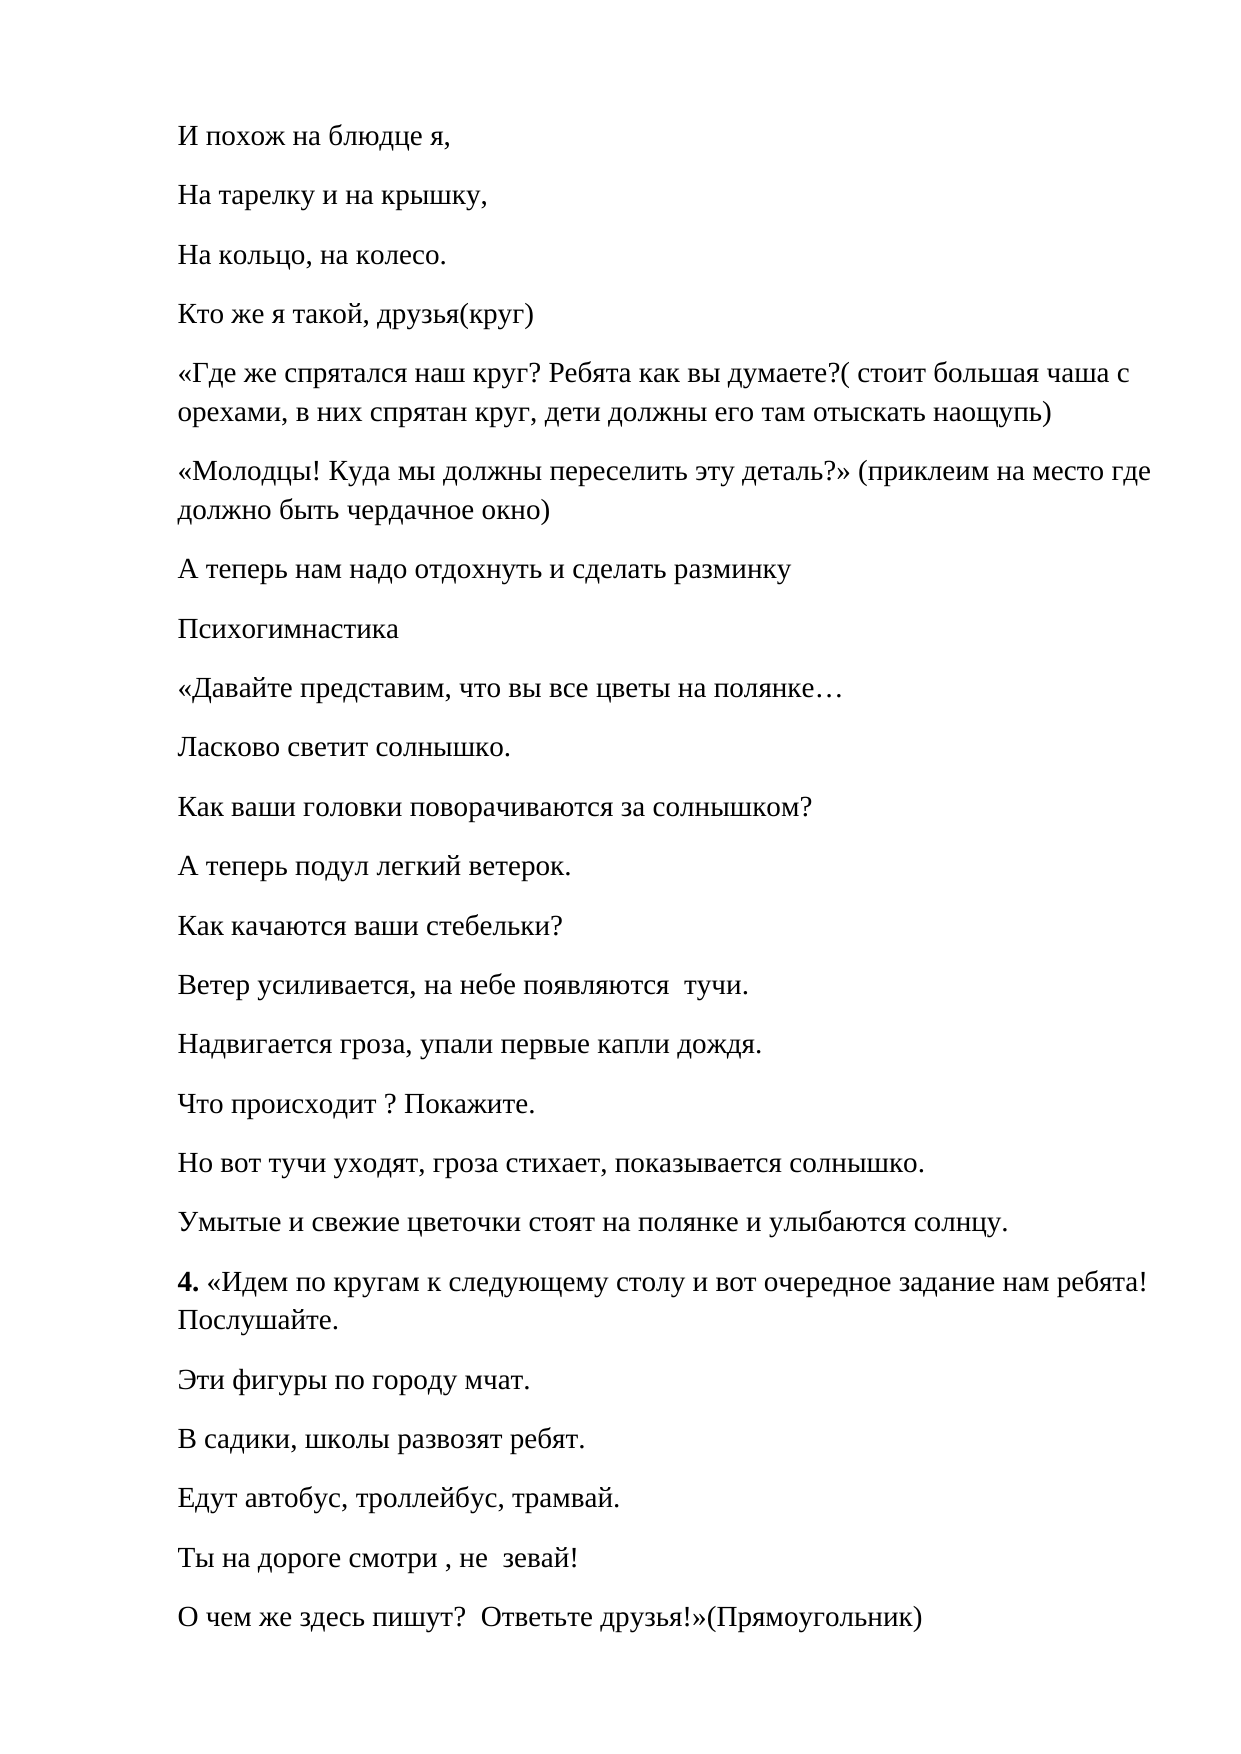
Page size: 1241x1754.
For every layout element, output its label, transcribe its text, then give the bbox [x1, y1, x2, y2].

text На кольцо, на колесо. [177, 237, 1152, 270]
text И похож на блюдце я, [177, 118, 1152, 152]
text В садики, школы развозят ребят. [177, 1421, 1152, 1455]
text «Давайте представим, что вы все цветы на полянке… [177, 670, 1152, 704]
text Эти фигуры по городу мчат. [177, 1362, 1152, 1395]
text А теперь подул легкий ветерок. [177, 848, 1152, 882]
text Умытые и свежие цветочки стоят на полянке и улыбаются солнцу. [177, 1204, 1152, 1238]
text Ты на дороге смотри , не зевай! [177, 1540, 1152, 1573]
text Что происходит ? Покажите. [177, 1086, 1152, 1119]
text А теперь нам надо отдохнуть и сделать разминку [177, 551, 1152, 585]
text Ветер усиливается, на небе появляются тучи. [177, 967, 1152, 1001]
text Но вот тучи уходят, гроза стихает, показывается солнышко. [177, 1145, 1152, 1179]
text Ласково светит солнышко. [177, 729, 1152, 763]
text Психогимнастика [177, 611, 1152, 644]
text Надвигается гроза, упали первые капли дождя. [177, 1026, 1152, 1060]
text «Где же спрятался наш круг? Ребята как вы думаете?( стоит большая чаша с орехами, в них спрятан круг, дети должны его там отыскать наощупь) [177, 356, 1152, 428]
text Как качаются ваши стебельки? [177, 908, 1152, 941]
text 4. «Идем по кругам к следующему столу и вот очередное задание нам ребята! Послушайте. [177, 1264, 1152, 1336]
text О чем же здесь пишут? Ответьте друзья!»(Прямоугольник) [177, 1599, 1152, 1633]
text Едут автобус, троллейбус, трамвай. [177, 1481, 1152, 1514]
text Как ваши головки поворачиваются за солнышком? [177, 789, 1152, 822]
text Кто же я такой, друзья(круг) [177, 296, 1152, 330]
text «Молодцы! Куда мы должны переселить эту деталь?» (приклеим на место где должно быть чердачное окно) [177, 453, 1152, 526]
text На тарелку и на крышку, [177, 177, 1152, 211]
